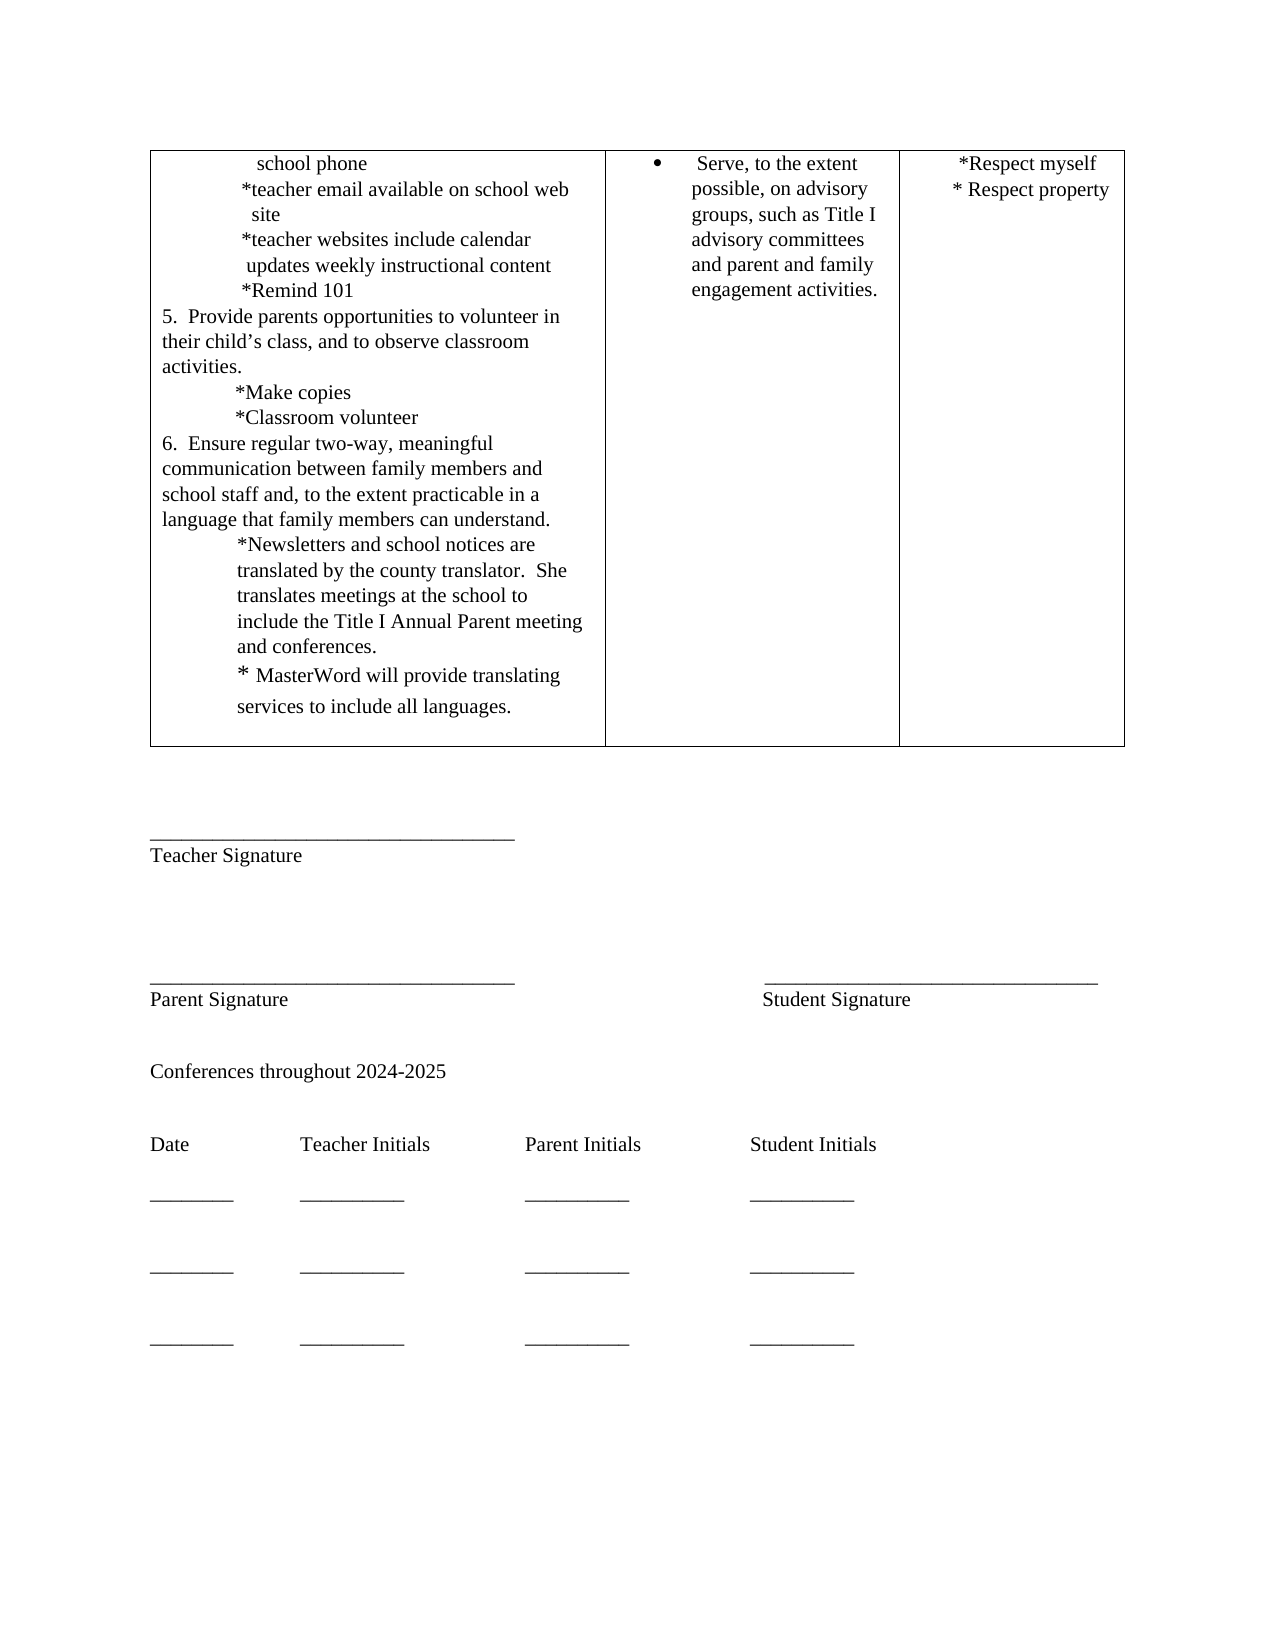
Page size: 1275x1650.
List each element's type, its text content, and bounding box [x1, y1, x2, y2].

text Date Teacher Initials Parent Initials Student Initials [150, 1132, 1125, 1156]
text Parent Signature Student Signature [150, 987, 1125, 1011]
text ___________________________________ [150, 819, 1125, 843]
text Conferences throughout 2024-2025 [150, 1059, 1125, 1083]
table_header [900, 151, 1124, 746]
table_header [151, 151, 605, 746]
text Teacher Signature [150, 843, 1125, 867]
text ________ __________ __________ __________ [150, 1180, 1125, 1204]
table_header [606, 151, 899, 746]
text ___________________________________ ________________________________ [150, 963, 1125, 987]
text ________ __________ __________ __________ [150, 1252, 1125, 1276]
text ________ __________ __________ __________ [150, 1324, 1125, 1348]
